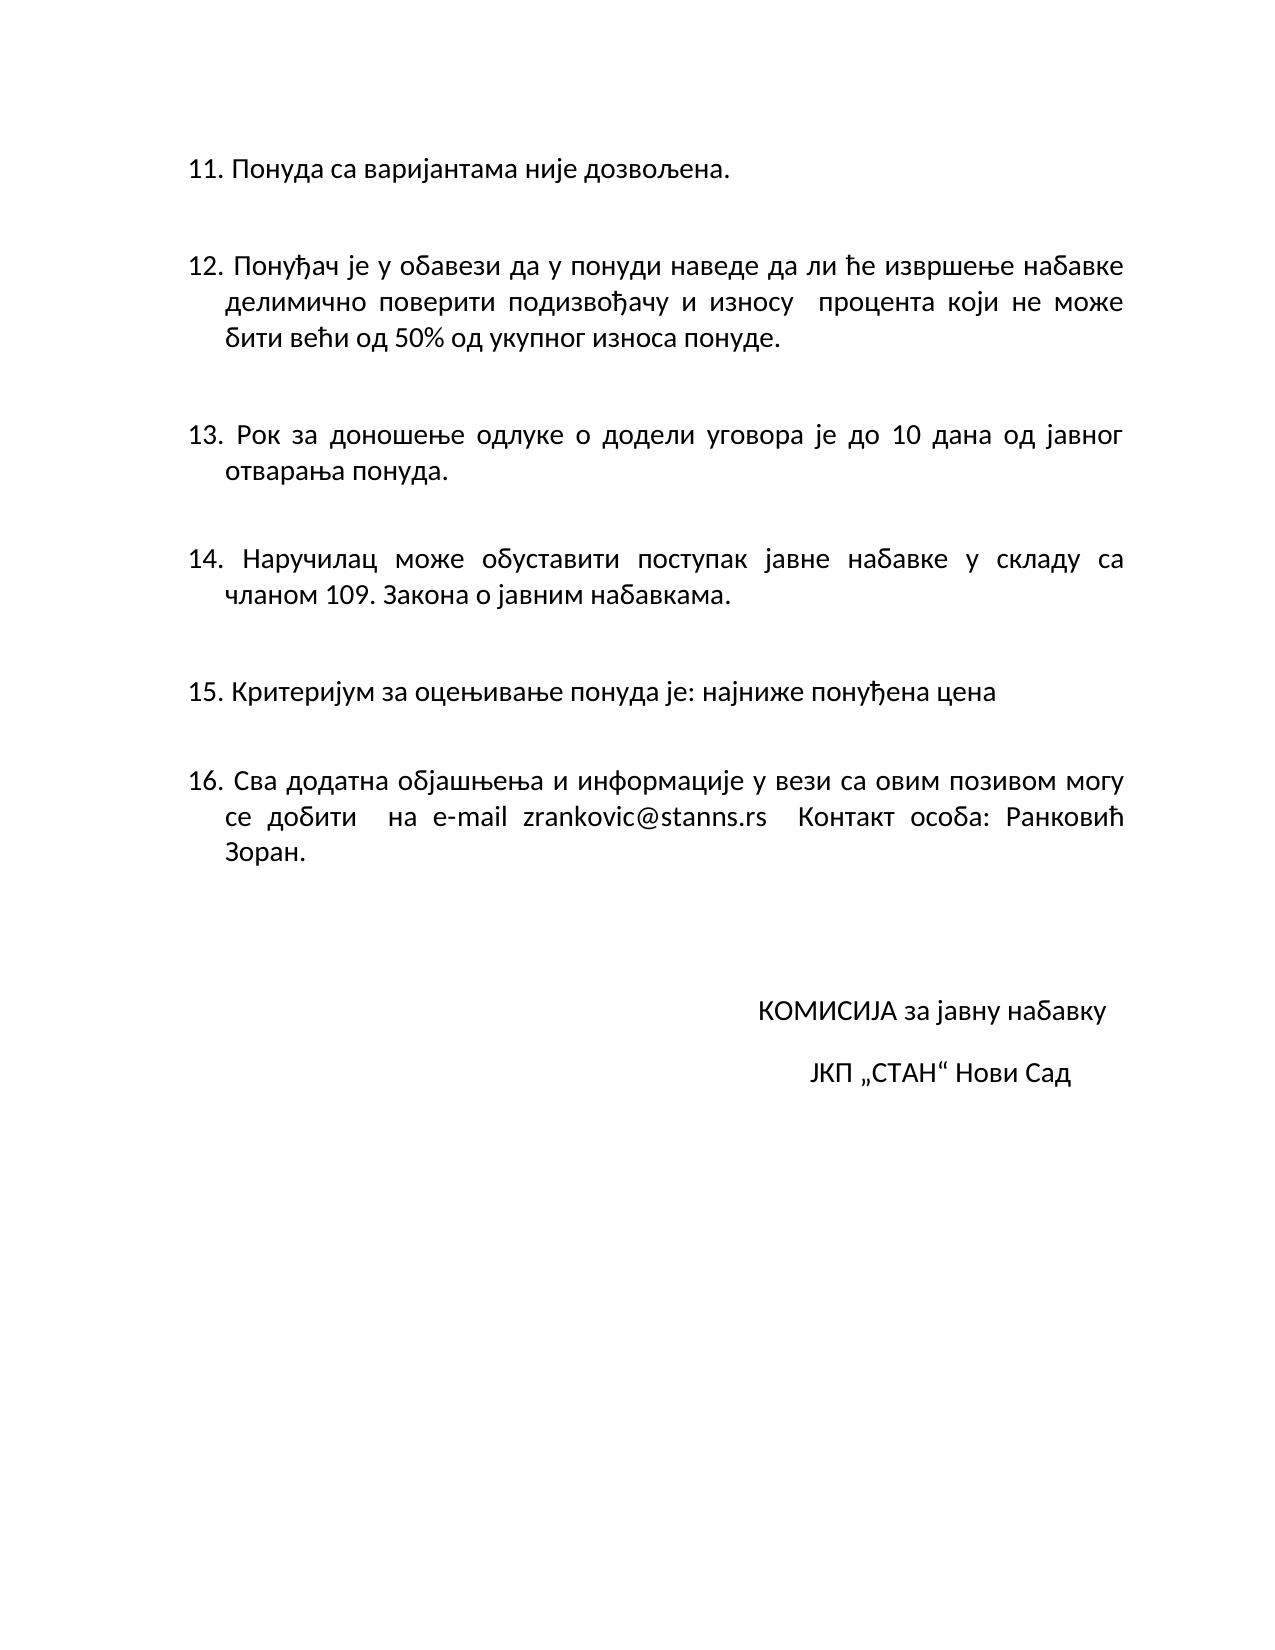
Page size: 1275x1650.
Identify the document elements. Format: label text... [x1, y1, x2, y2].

text КОМИСИЈА за јавну набавку [150, 992, 1125, 1028]
list Наручилац може обуставити поступак јавне набавке у складу са чланом 109. Закона о јавним набавкама. [187, 540, 1125, 612]
list Критеријум за оцењивање понуда је: најниже понуђена цена [187, 673, 1125, 709]
list Понуда са варијантама није дозвољена. [187, 150, 1125, 186]
text ЈКП „СТАН“ Нови Сад [150, 1054, 1125, 1090]
list Понуђач је у обавези да у понуди наведе да ли ће извршење набавке делимично поверити подизвођачу и износу процента који не може бити већи од 50% од укупног износа понуде. [187, 247, 1125, 354]
list Рок за доношење одлуке о додели уговора је до 10 дана од јавног отварања понуда. [187, 416, 1125, 487]
list Сва додатна објашњења и информације у вези са овим позивом могу се добити на е-mail zrankovic@stanns.rs Контакт особа: Ранковић Зоран. [187, 762, 1125, 869]
